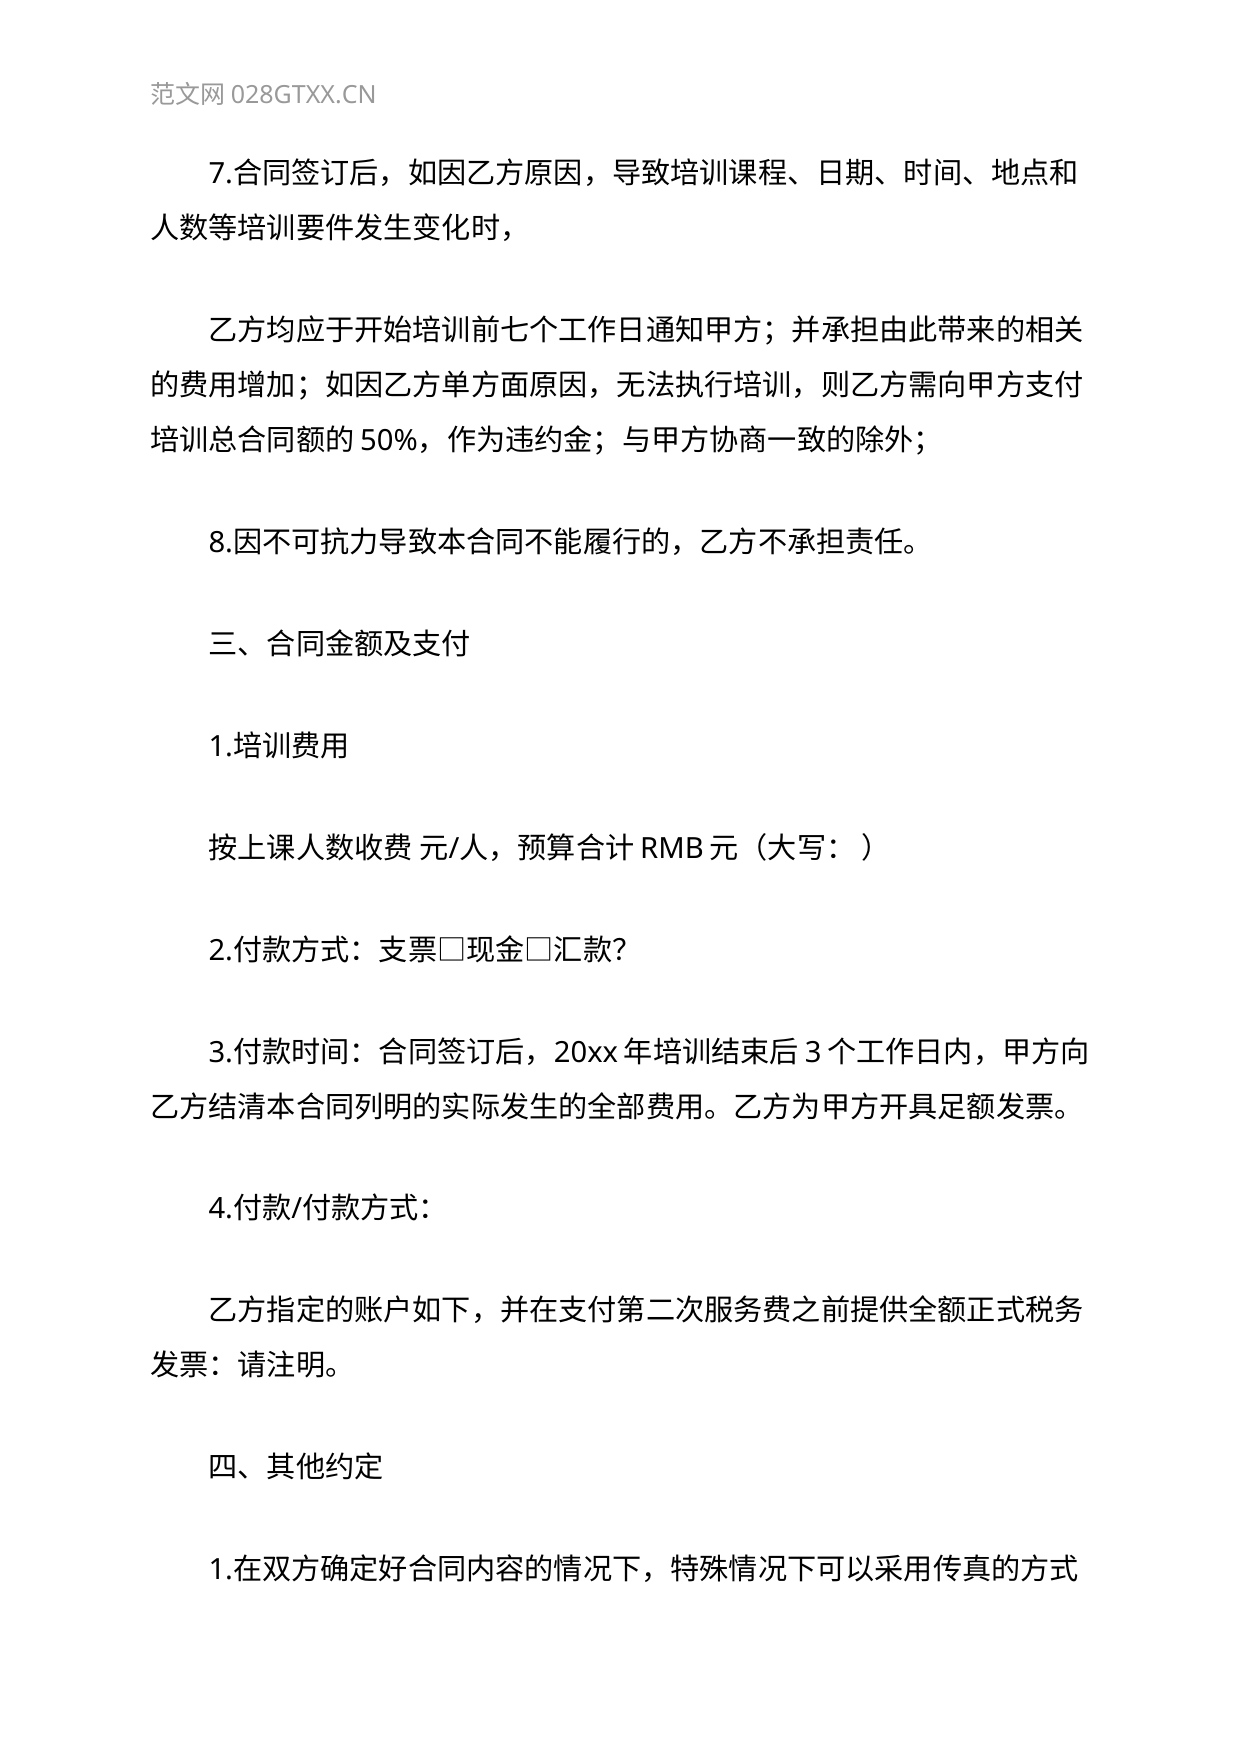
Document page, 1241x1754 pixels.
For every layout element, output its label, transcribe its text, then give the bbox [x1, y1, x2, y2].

text 按上课人数收费 元/人，预算合计RMB元（大写： ） [150, 824, 1090, 867]
text 四、其他约定 [150, 1444, 1090, 1486]
text 乙方指定的账户如下，并在支付第二次服务费之前提供全额正式税务发票：请注明。 [150, 1287, 1090, 1384]
text 三、合同金额及支付 [150, 621, 1090, 663]
text 3.付款时间：合同签订后，20xx年培训结束后3个工作日内，甲方向乙方结清本合同列明的实际发生的全部费用。乙方为甲方开具足额发票。 [150, 1028, 1090, 1126]
text 乙方均应于开始培训前七个工作日通知甲方；并承担由此带来的相关的费用增加；如因乙方单方面原因，无法执行培训，则乙方需向甲方支付培训总合同额的50%，作为违约金；与甲方协商一致的除外； [150, 307, 1090, 459]
text 8.因不可抗力导致本合同不能履行的，乙方不承担责任。 [150, 518, 1090, 561]
text 7.合同签订后，如因乙方原因，导致培训课程、日期、时间、地点和人数等培训要件发生变化时， [150, 150, 1090, 247]
text 1.培训费用 [150, 722, 1090, 765]
text 2.付款方式：支票□现金□汇款？ [150, 926, 1090, 969]
text 4.付款/付款方式： [150, 1185, 1090, 1227]
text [150, 1545, 1090, 1588]
